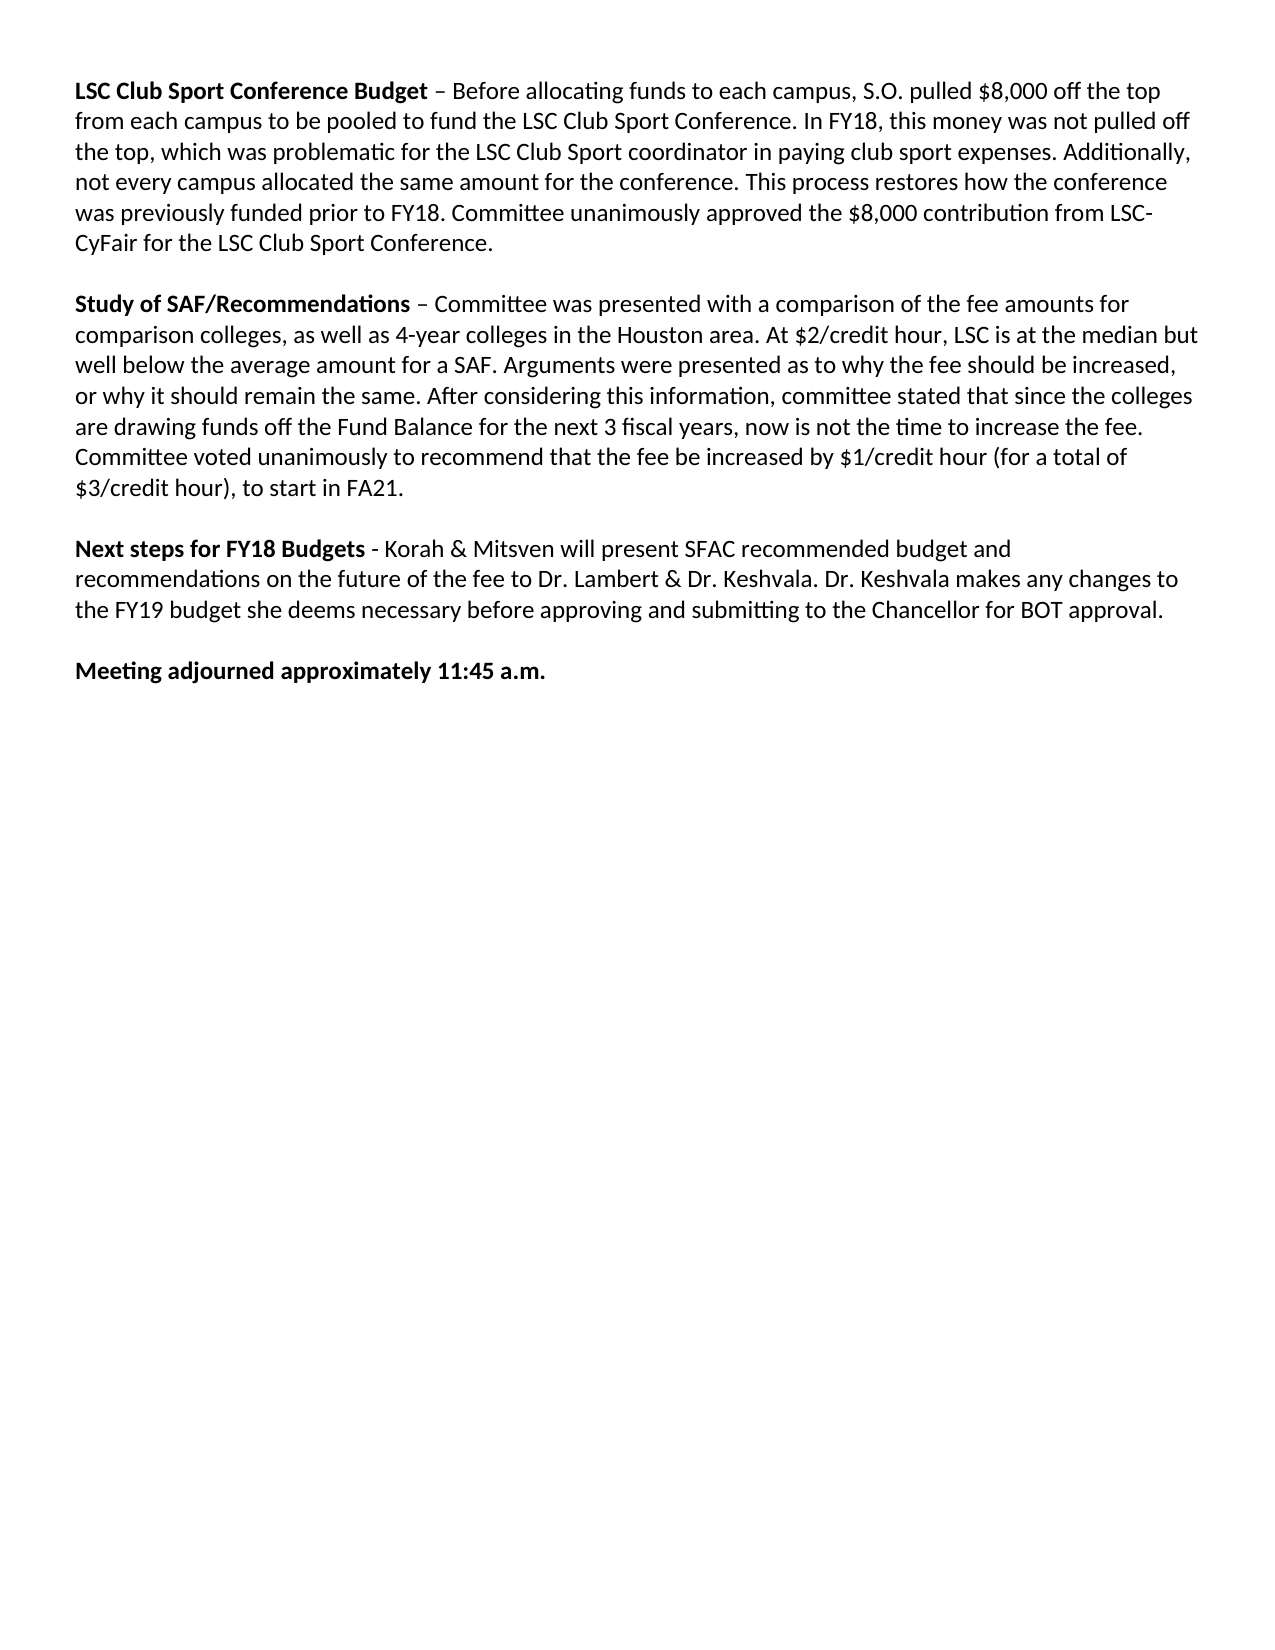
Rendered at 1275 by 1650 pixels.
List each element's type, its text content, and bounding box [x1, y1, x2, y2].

text Study of SAF/Recommendations – Committee was presented with a comparison of the fee amounts for comparison colleges, as well as 4-year colleges in the Houston area. At $2/credit hour, LSC is at the median but well below the average amount for a SAF. Arguments were presented as to why the fee should be increased, or why it should remain the same. After considering this information, committee stated that since the colleges are drawing funds off the Fund Balance for the next 3 fiscal years, now is not the time to increase the fee. Committee voted unanimously to recommend that the fee be increased by $1/credit hour (for a total of $3/credit hour), to start in FA21. [75, 289, 1200, 502]
text Next steps for FY18 Budgets - Korah & Mitsven will present SFAC recommended budget and recommendations on the future of the fee to Dr. Lambert & Dr. Keshvala. Dr. Keshvala makes any changes to the FY19 budget she deems necessary before approving and submitting to the Chancellor for BOT approval. [75, 533, 1200, 624]
text Meeting adjourned approximately 11:45 a.m. [75, 655, 1200, 685]
text LSC Club Sport Conference Budget – Before allocating funds to each campus, S.O. pulled $8,000 off the top from each campus to be pooled to fund the LSC Club Sport Conference. In FY18, this money was not pulled off the top, which was problematic for the LSC Club Sport coordinator in paying club sport expenses. Additionally, not every campus allocated the same amount for the conference. This process restores how the conference was previously funded prior to FY18. Committee unanimously approved the $8,000 contribution from LSC-CyFair for the LSC Club Sport Conference. [75, 75, 1200, 258]
